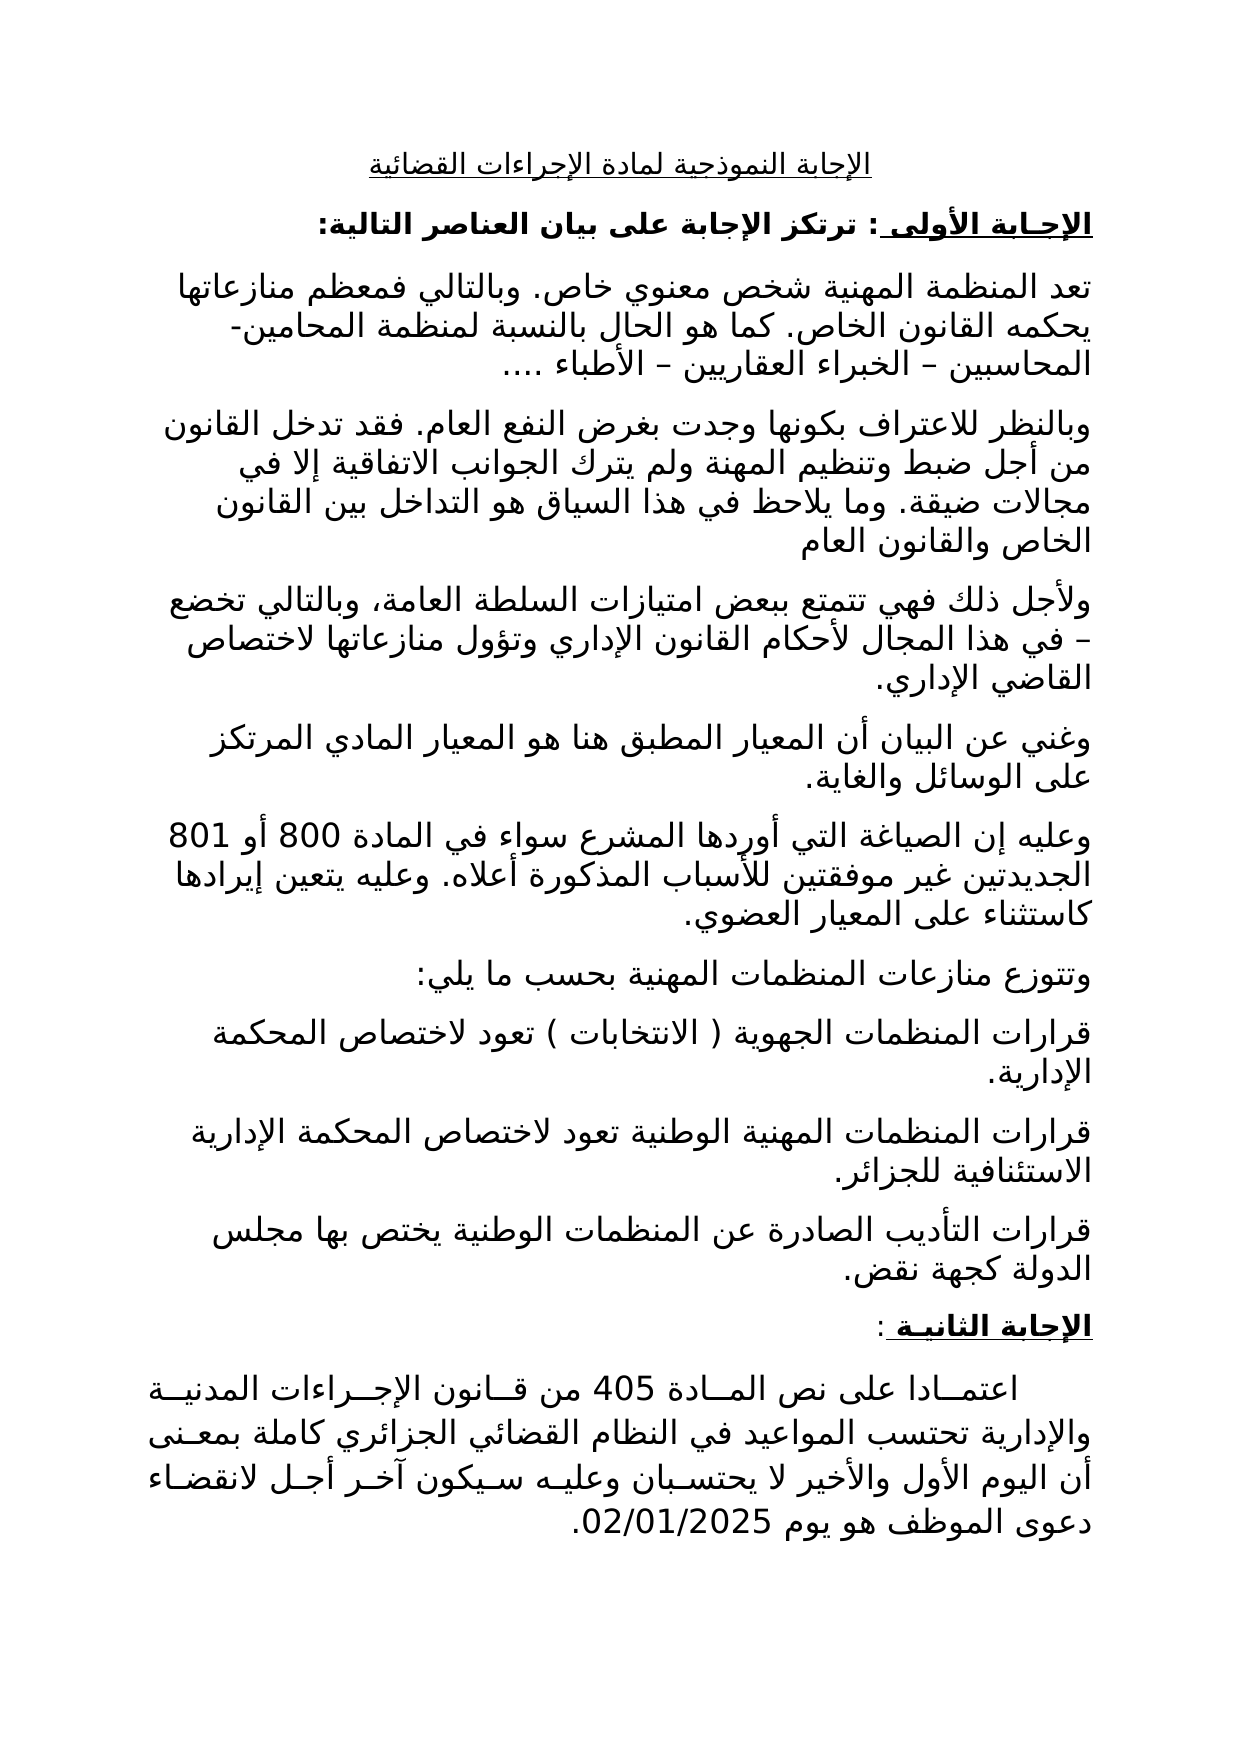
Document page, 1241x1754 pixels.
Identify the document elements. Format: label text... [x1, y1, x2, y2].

text الإجـابة الأولى : ترتكز الإجابة على بيان العناصر التالية: [148, 207, 1093, 241]
text ولأجل ذلك فهي تتمتع ببعض امتيازات السلطة العامة، وبالتالي تخضع – في هذا المجال لأحكام القانون الإداري وتؤول منازعاتها لاختصاص القاضي الإداري. [148, 581, 1093, 697]
text الإجابة النموذجية لمادة الإجراءات القضائية [148, 148, 1093, 182]
text تعد المنظمة المهنية شخص معنوي خاص. وبالتالي فمعظم منازعاتها يحكمه القانون الخاص. كما هو الحال بالنسبة لمنظمة المحامين- المحاسبين – الخبراء العقاريين – الأطباء .... [148, 267, 1093, 384]
text وتتوزع منازعات المنظمات المهنية بحسب ما يلي: [148, 954, 1093, 993]
text وبالنظر للاعتراف بكونها وجدت بغرض النفع العام. فقد تدخل القانون من أجل ضبط وتنظيم المهنة ولم يترك الجوانب الاتفاقية إلا في مجالات ضيقة. وما يلاحظ في هذا السياق هو التداخل بين القانون الخاص والقانون العام [148, 404, 1093, 560]
text قرارات المنظمات الجهوية ( الانتخابات ) تعود لاختصاص المحكمة الإدارية. [148, 1014, 1093, 1092]
text اعتمادا على نص المادة 405 من قانون الإجراءات المدنية والإدارية تحتسب المواعيد في النظام القضائي الجزائري كاملة بمعنى أن اليوم الأول والأخير لا يحتسبان وعليه سيكون آخر أجل لانقضاء دعوى الموظف هو يوم 02/01/2025. [148, 1369, 1093, 1542]
text وعليه إن الصياغة التي أوردها المشرع سواء في المادة 800 أو 801 الجديدتين غير موفقتين للأسباب المذكورة أعلاه. وعليه يتعين إيرادها كاستثناء على المعيار العضوي. [148, 817, 1093, 933]
text قرارات التأديب الصادرة عن المنظمات الوطنية يختص بها مجلس الدولة كجهة نقض. [148, 1211, 1093, 1289]
text الإجابة الثانيـة : [148, 1309, 1093, 1343]
text قرارات المنظمات المهنية الوطنية تعود لاختصاص المحكمة الإدارية الاستئنافية للجزائر. [148, 1112, 1093, 1190]
text وغني عن البيان أن المعيار المطبق هنا هو المعيار المادي المرتكز على الوسائل والغاية. [148, 718, 1093, 796]
